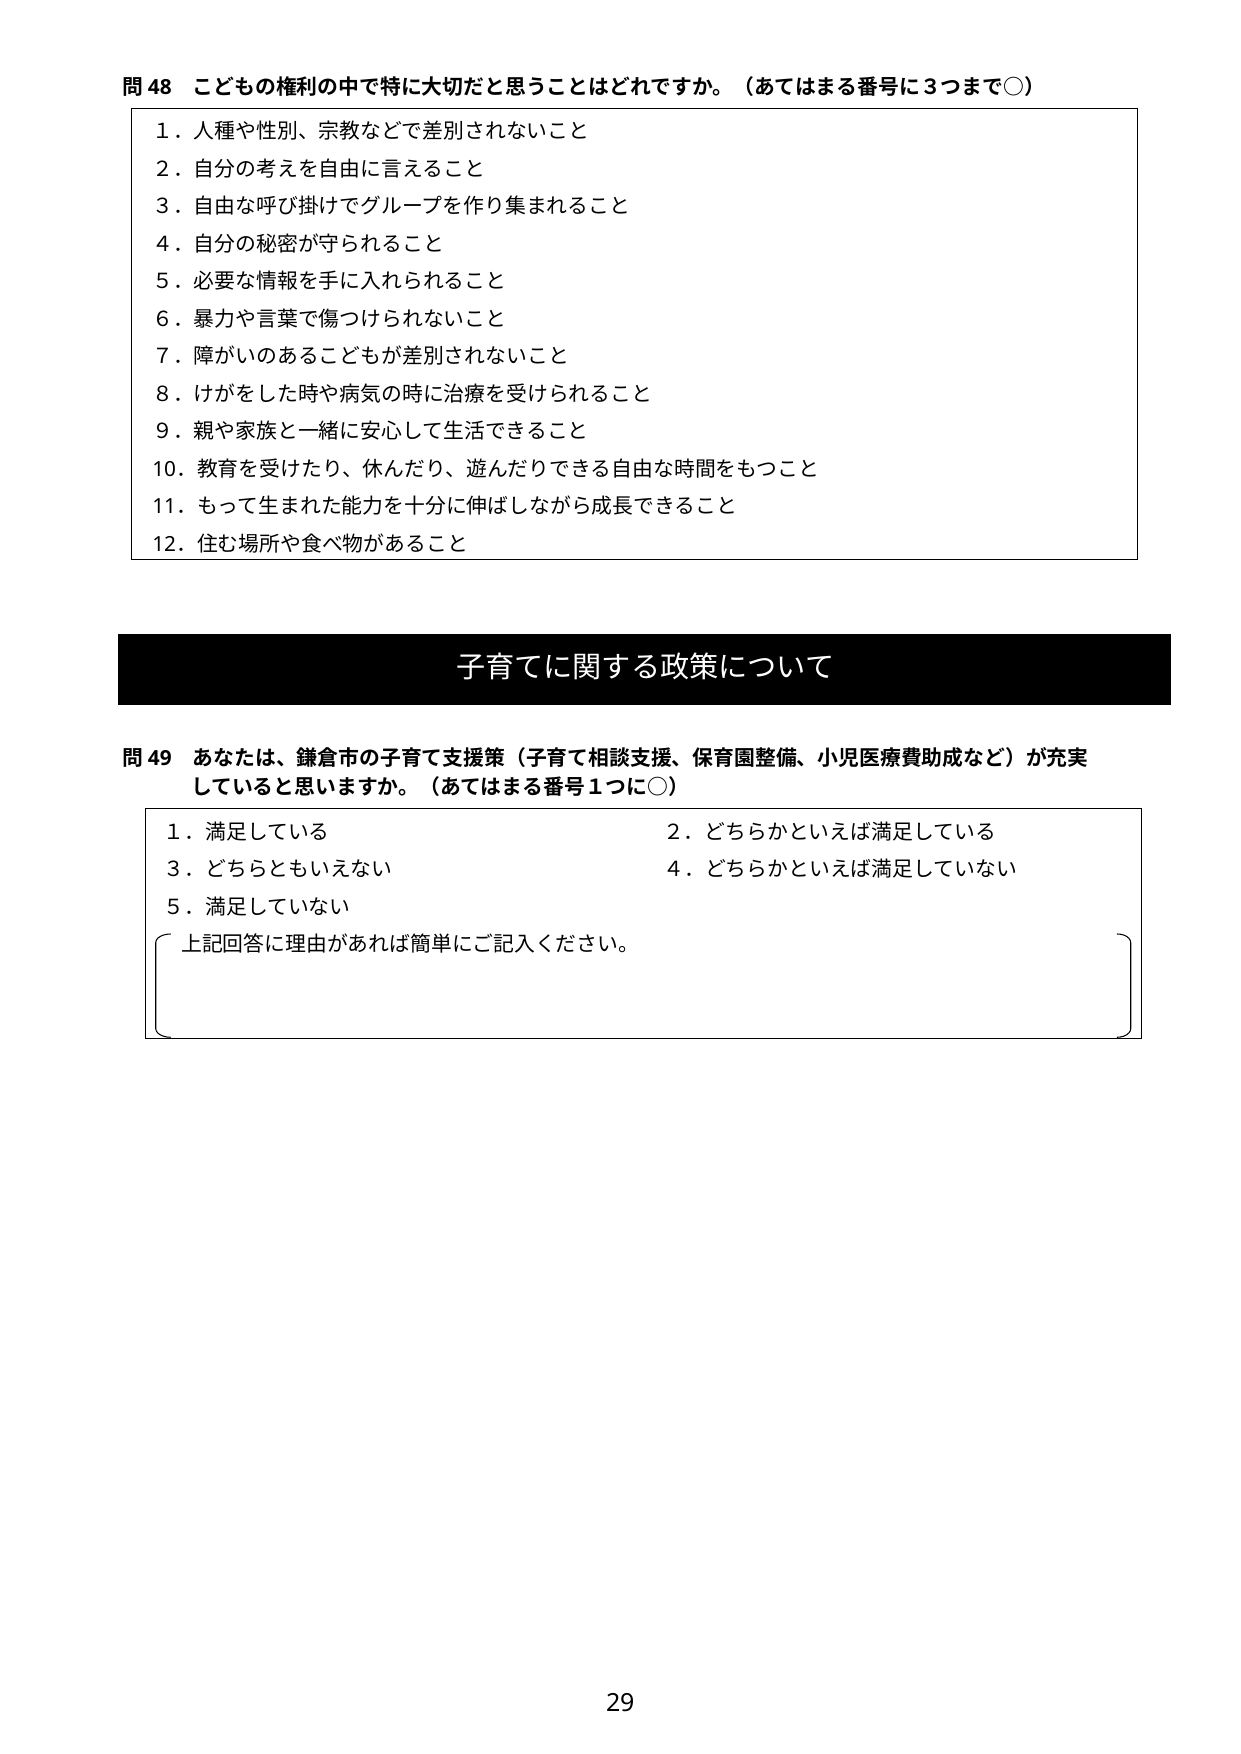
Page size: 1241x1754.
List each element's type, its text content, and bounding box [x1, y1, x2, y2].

table_header １．人種や性別、宗教などで差別されないこと ２．自分の考えを自由に言えること ３．自由な呼び掛けでグループを作り集まれること ４．自分の秘密が守られること ５．必要な情報を手に入れられること ６．暴力や言葉で傷つけられないこと ７．障がいのあるこどもが差別されないこと ８．けがをした時や病気の時に治療を受けられること ９．親や家族と一緒に安心して生活できること 10．教育を受けたり、休んだり、遊んだりできる自由な時間をもつこと 11．もって生まれた能力を十分に伸ばしながら成長できること 12．住む場所や食べ物があること [132, 109, 1137, 558]
text 問48 こどもの権利の中で特に大切だと思うことはどれですか。（あてはまる番号に３つまで○） [123, 71, 1140, 100]
text 問49 あなたは、鎌倉市の子育て支援策（子育て相談支援、保育園整備、小児医療費助成など）が充実 していると思いますか。（あてはまる番号１つに○） [123, 742, 1140, 801]
table_header １．満足している ２．どちらかといえば満足している ３．どちらともいえない ４．どちらかといえば満足していない ５．満足していない 上記回答に理由があれば簡単にご記入ください。 [146, 809, 1141, 1038]
